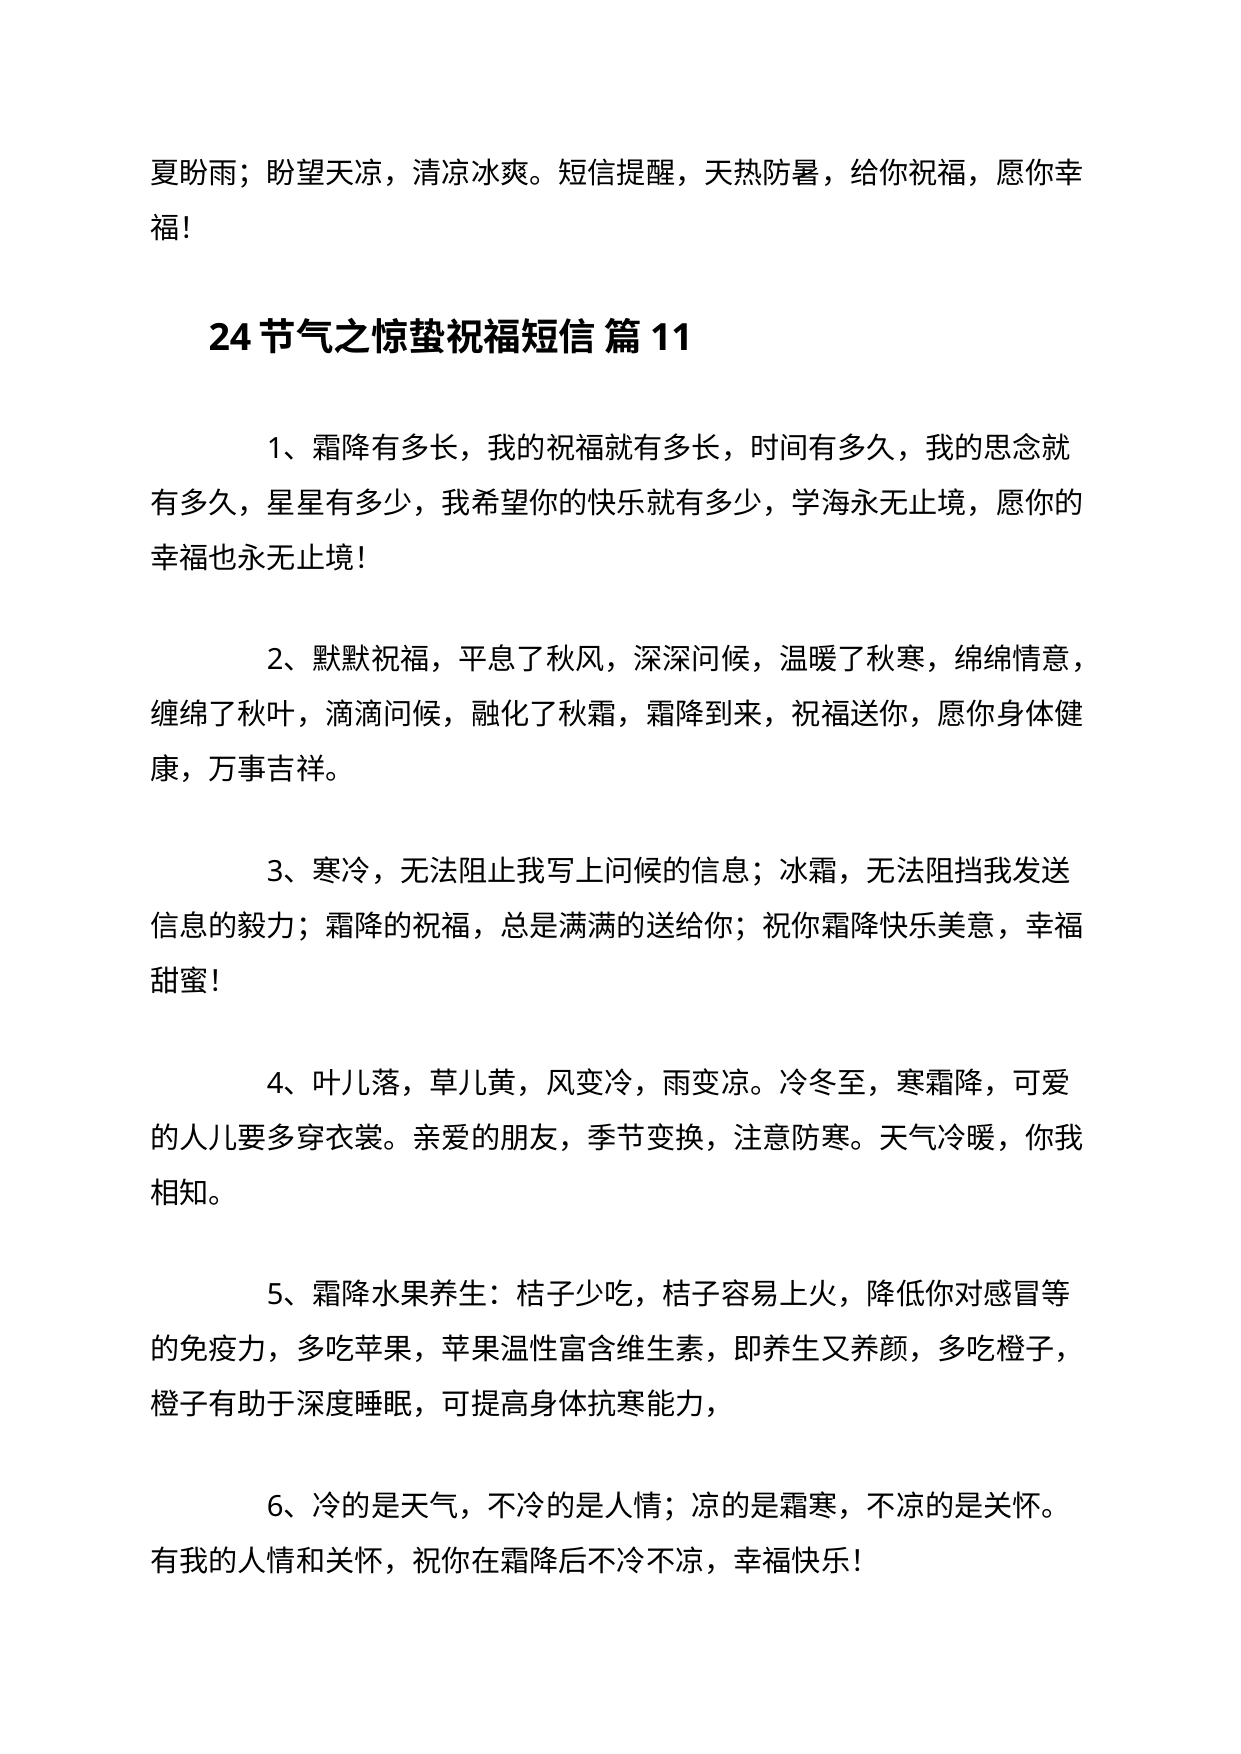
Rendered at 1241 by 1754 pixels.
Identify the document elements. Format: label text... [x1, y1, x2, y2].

text 5、霜降水果养生：桔子少吃，桔子容易上火，降低你对感冒等的免疫力，多吃苹果，苹果温性富含维生素，即养生又养颜，多吃橙子，橙子有助于深度睡眠，可提高身体抗寒能力， [150, 1271, 1090, 1423]
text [150, 150, 1090, 247]
text 1、霜降有多长，我的祝福就有多长，时间有多久，我的思念就有多久，星星有多少，我希望你的快乐就有多少，学海永无止境，愿你的幸福也永无止境！ [150, 424, 1090, 576]
text 4、叶儿落，草儿黄，风变冷，雨变凉。冷冬至，寒霜降，可爱的人儿要多穿衣裳。亲爱的朋友，季节变换，注意防寒。天气冷暖，你我相知。 [150, 1059, 1090, 1211]
text 2、默默祝福，平息了秋风，深深问候，温暖了秋寒，绵绵情意，缠绵了秋叶，滴滴问候，融化了秋霜，霜降到来，祝福送你，愿你身体健康，万事吉祥。 [150, 636, 1090, 788]
text 6、冷的是天气，不冷的是人情；凉的是霜寒，不凉的是关怀。有我的人情和关怀，祝你在霜降后不冷不凉，幸福快乐！ [150, 1483, 1090, 1580]
text 24节气之惊蛰祝福短信 篇11 [150, 307, 1090, 361]
text 3、寒冷，无法阻止我写上问候的信息；冰霜，无法阻挡我发送信息的毅力；霜降的祝福，总是满满的送给你；祝你霜降快乐美意，幸福甜蜜！ [150, 848, 1090, 1000]
